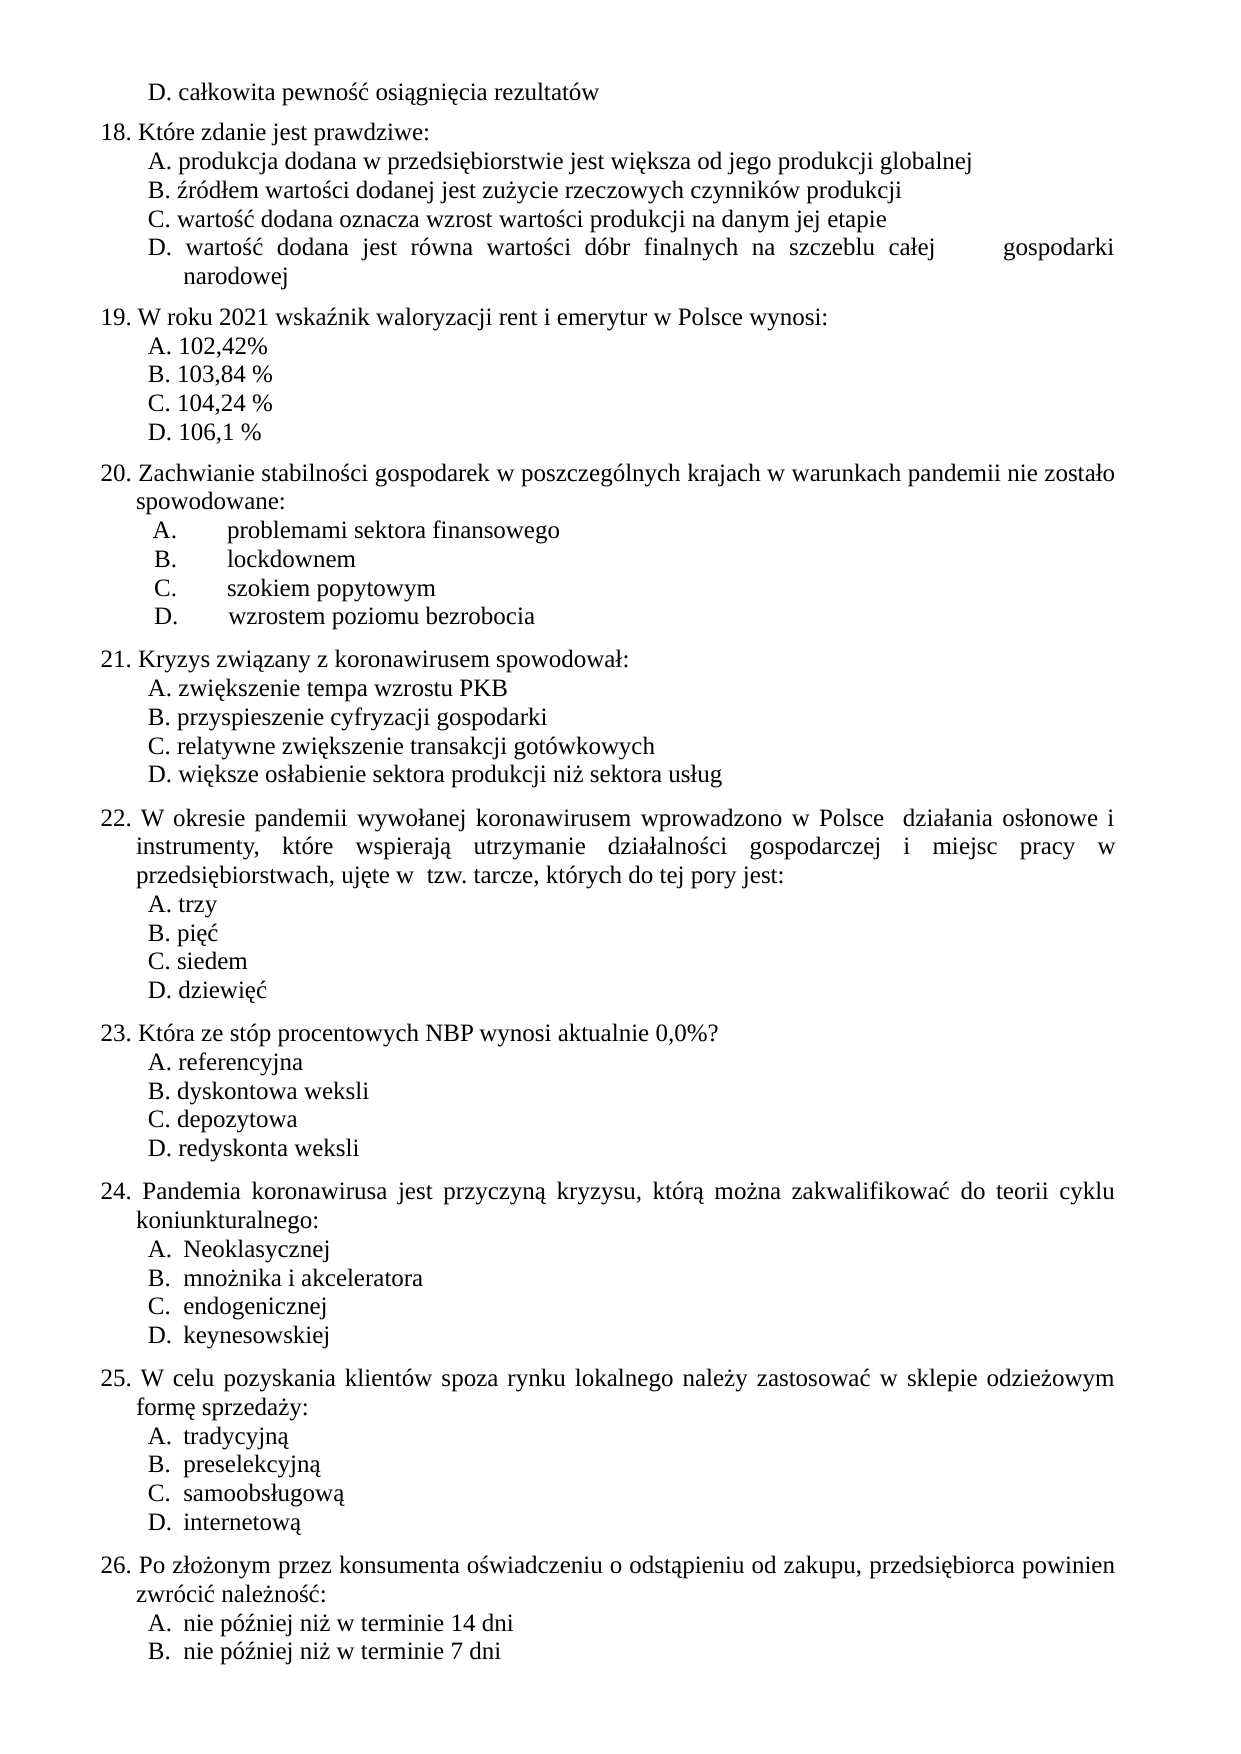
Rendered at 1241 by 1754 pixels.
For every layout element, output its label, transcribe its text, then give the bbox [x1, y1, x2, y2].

text D. wartość dodana jest równa wartości dóbr finalnych na szczeblu całej gospodarki narodowej [148, 232, 1116, 290]
text D. większe osłabienie sektora produkcji niż sektora usług [148, 759, 1116, 788]
text A. problemami sektora finansowego [148, 515, 1116, 544]
text B. 103,84 % [148, 359, 1116, 388]
text C. relatywne zwiększenie transakcji gotówkowych [148, 731, 1116, 759]
text 24. Pandemia koronawirusa jest przyczyną kryzysu, którą można zakwalifikować do teorii cyklu koniunkturalnego: [77, 1176, 1092, 1234]
list internetową [148, 1507, 1116, 1536]
text D. wzrostem poziomu bezrobocia [148, 601, 1116, 630]
text 23. Która ze stóp procentowych NBP wynosi aktualnie 0,0%? [77, 1018, 1092, 1047]
text A. zwiększenie tempa wzrostu PKB [148, 673, 1116, 702]
text 22. W okresie pandemii wywołanej koronawirusem wprowadzono w Polsce działania osłonowe i instrumenty, które wspierają utrzymanie działalności gospodarczej i miejsc pracy w przedsiębiorstwach, ujęte w tzw. tarcze, których do tej pory jest: [77, 803, 1092, 889]
text A. 102,42% [148, 331, 1116, 359]
list tradycyjną [148, 1421, 1116, 1449]
text C. depozytowa [148, 1104, 1116, 1133]
text A. trzy [148, 889, 1116, 918]
text 20. Zachwianie stabilności gospodarek w poszczególnych krajach w warunkach pandemii nie zostało spowodowane: [77, 458, 1092, 515]
list endogenicznej [148, 1291, 1116, 1320]
list nie później niż w terminie 14 dni [148, 1608, 1116, 1636]
text B. pięć [148, 918, 1116, 946]
text C. 104,24 % [148, 388, 1116, 417]
text B. lockdownem [148, 544, 1116, 573]
text 25. W celu pozyskania klientów spoza rynku lokalnego należy zastosować w sklepie odzieżowym formę sprzedaży: [77, 1363, 1092, 1421]
text B. źródłem wartości dodanej jest zużycie rzeczowych czynników produkcji [148, 175, 1116, 204]
text 18. Które zdanie jest prawdziwe: [77, 117, 1092, 146]
text 21. Kryzys związany z koronawirusem spowodował: [77, 644, 1092, 673]
list samoobsługową [148, 1478, 1116, 1507]
text D. 106,1 % [148, 417, 1116, 446]
text A. produkcja dodana w przedsiębiorstwie jest większa od jego produkcji globalnej [148, 146, 1116, 175]
list keynesowskiej [148, 1320, 1116, 1349]
text D. redyskonta weksli [148, 1133, 1116, 1162]
list nie później niż w terminie 7 dni [148, 1636, 1116, 1665]
text A. referencyjna [148, 1047, 1116, 1076]
list Neoklasycznej [148, 1234, 1116, 1263]
list mnożnika i akceleratora [148, 1263, 1116, 1291]
text B. przyspieszenie cyfryzacji gospodarki [148, 702, 1116, 731]
text C. szokiem popytowym [148, 573, 1116, 601]
text D. całkowita pewność osiągnięcia rezultatów [148, 77, 1116, 106]
text C. wartość dodana oznacza wzrost wartości produkcji na danym jej etapie [148, 204, 1116, 232]
text 26. Po złożonym przez konsumenta oświadczeniu o odstąpieniu od zakupu, przedsiębiorca powinien zwrócić należność: [77, 1550, 1092, 1608]
text B. dyskontowa weksli [148, 1076, 1116, 1104]
list preselekcyjną [148, 1449, 1116, 1478]
text C. siedem [148, 946, 1116, 975]
text D. dziewięć [148, 975, 1116, 1004]
text 19. W roku 2021 wskaźnik waloryzacji rent i emerytur w Polsce wynosi: [77, 302, 1092, 331]
